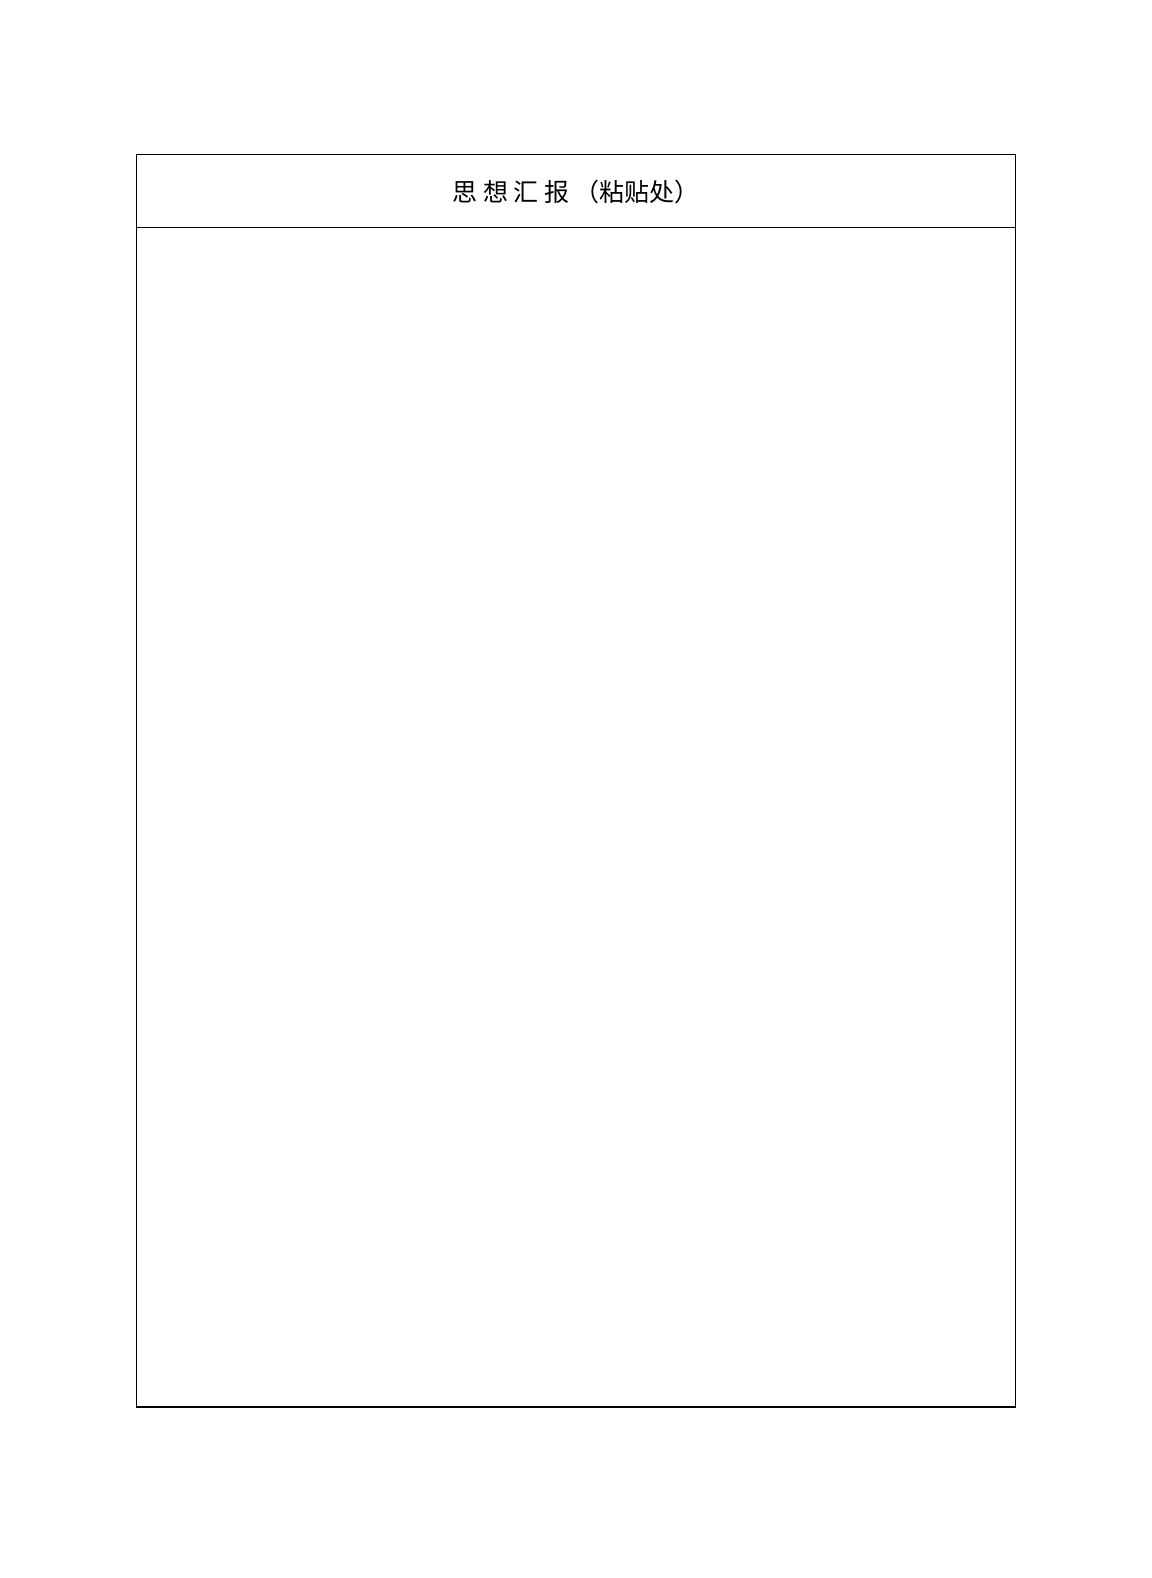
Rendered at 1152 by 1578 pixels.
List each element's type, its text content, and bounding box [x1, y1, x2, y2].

table_cell [137, 228, 1015, 1406]
table_cell 思 想 汇 报 （粘贴处） [137, 155, 1015, 227]
